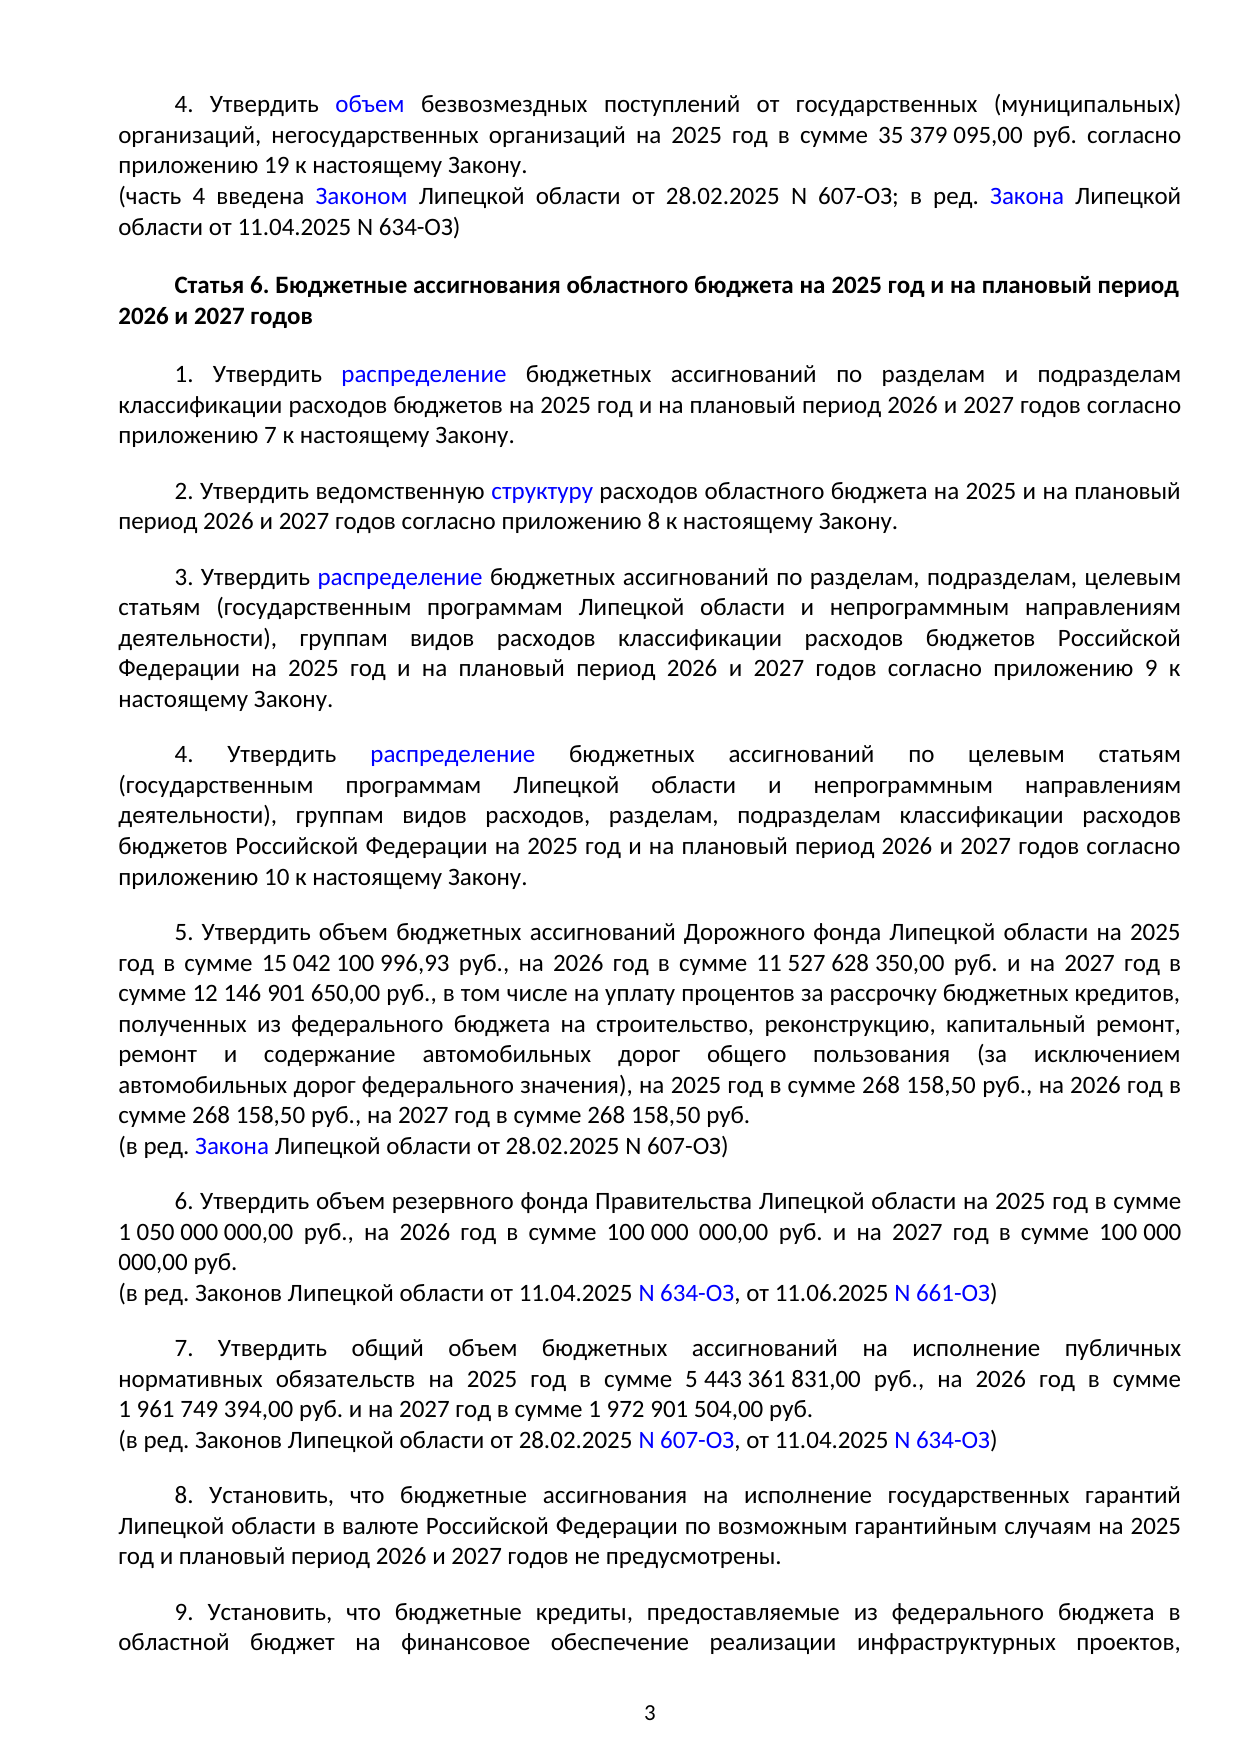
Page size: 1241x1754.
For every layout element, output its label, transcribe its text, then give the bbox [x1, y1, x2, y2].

text (в ред. Законов Липецкой области от 11.04.2025 N 634-ОЗ, от 11.06.2025 N 661-ОЗ) [118, 1277, 1181, 1307]
text 4. Утвердить объем безвозмездных поступлений от государственных (муниципальных) организаций, негосударственных организаций на 2025 год в сумме 35 379 095,00 руб. согласно приложению 19 к настоящему Закону. [118, 89, 1181, 180]
text (в ред. Закона Липецкой области от 28.02.2025 N 607-ОЗ) [118, 1130, 1181, 1160]
text 1. Утвердить распределение бюджетных ассигнований по разделам и подразделам классификации расходов бюджетов на 2025 год и на плановый период 2026 и 2027 годов согласно приложению 7 к настоящему Закону. [118, 358, 1181, 450]
text 7. Утвердить общий объем бюджетных ассигнований на исполнение публичных нормативных обязательств на 2025 год в сумме 5 443 361 831,00 руб., на 2026 год в сумме 1 961 749 394,00 руб. и на 2027 год в сумме 1 972 901 504,00 руб. [118, 1332, 1181, 1424]
text 5. Утвердить объем бюджетных ассигнований Дорожного фонда Липецкой области на 2025 год в сумме 15 042 100 996,93 руб., на 2026 год в сумме 11 527 628 350,00 руб. и на 2027 год в сумме 12 146 901 650,00 руб., в том числе на уплату процентов за рассрочку бюджетных кредитов, полученных из федерального бюджета на строительство, реконструкцию, капитальный ремонт, ремонт и содержание автомобильных дорог общего пользования (за исключением автомобильных дорог федерального значения), на 2025 год в сумме 268 158,50 руб., на 2026 год в сумме 268 158,50 руб., на 2027 год в сумме 268 158,50 руб. [118, 916, 1181, 1130]
text 4. Утвердить распределение бюджетных ассигнований по целевым статьям (государственным программам Липецкой области и непрограммным направлениям деятельности), группам видов расходов, разделам, подразделам классификации расходов бюджетов Российской Федерации на 2025 год и на плановый период 2026 и 2027 годов согласно приложению 10 к настоящему Закону. [118, 738, 1181, 891]
text (в ред. Законов Липецкой области от 28.02.2025 N 607-ОЗ, от 11.04.2025 N 634-ОЗ) [118, 1424, 1181, 1454]
text (часть 4 введена Законом Липецкой области от 28.02.2025 N 607-ОЗ; в ред. Закона Липецкой области от 11.04.2025 N 634-ОЗ) [118, 180, 1181, 241]
title Статья 6. Бюджетные ассигнования областного бюджета на 2025 год и на плановый период 2026 и 2027 годов [118, 269, 1181, 330]
text 6. Утвердить объем резервного фонда Правительства Липецкой области на 2025 год в сумме 1 050 000 000,00 руб., на 2026 год в сумме 100 000 000,00 руб. и на 2027 год в сумме 100 000 000,00 руб. [118, 1185, 1181, 1277]
text 8. Установить, что бюджетные ассигнования на исполнение государственных гарантий Липецкой области в валюте Российской Федерации по возможным гарантийным случаям на 2025 год и плановый период 2026 и 2027 годов не предусмотрены. [118, 1479, 1181, 1571]
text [118, 1596, 1181, 1657]
text 2. Утвердить ведомственную структуру расходов областного бюджета на 2025 и на плановый период 2026 и 2027 годов согласно приложению 8 к настоящему Закону. [118, 475, 1181, 536]
text 3. Утвердить распределение бюджетных ассигнований по разделам, подразделам, целевым статьям (государственным программам Липецкой области и непрограммным направлениям деятельности), группам видов расходов классификации расходов бюджетов Российской Федерации на 2025 год и на плановый период 2026 и 2027 годов согласно приложению 9 к настоящему Закону. [118, 561, 1181, 713]
